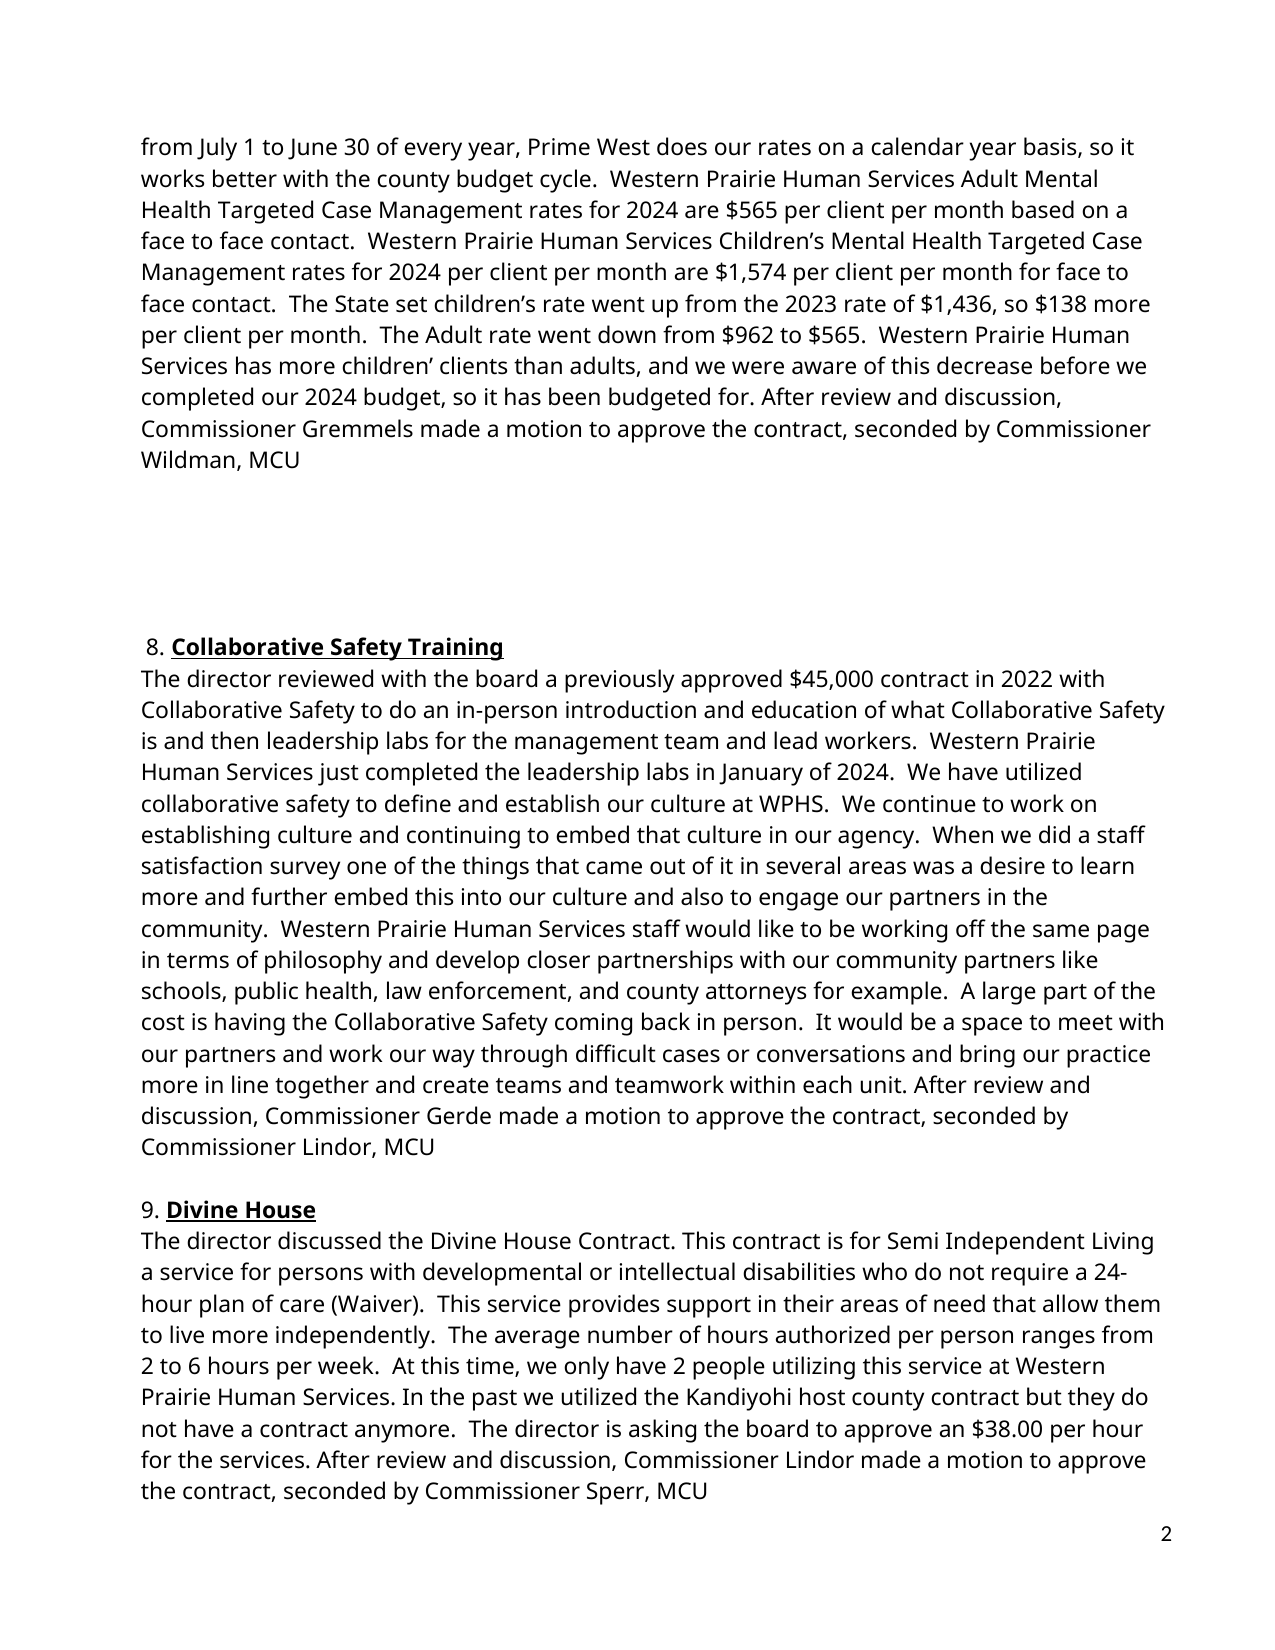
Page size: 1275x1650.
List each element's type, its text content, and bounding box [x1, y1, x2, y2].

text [141, 131, 1172, 475]
text The director reviewed with the board a previously approved $45,000 contract in 2022 with Collaborative Safety to do an in-person introduction and education of what Collaborative Safety is and then leadership labs for the management team and lead workers. Western Prairie Human Services just completed the leadership labs in January of 2024. We have utilized collaborative safety to define and establish our culture at WPHS. We continue to work on establishing culture and continuing to embed that culture in our agency. When we did a staff satisfaction survey one of the things that came out of it in several areas was a desire to learn more and further embed this into our culture and also to engage our partners in the community. Western Prairie Human Services staff would like to be working off the same page in terms of philosophy and develop closer partnerships with our community partners like schools, public health, law enforcement, and county attorneys for example. A large part of the cost is having the Collaborative Safety coming back in person. It would be a space to meet with our partners and work our way through difficult cases or conversations and bring our practice more in line together and create teams and teamwork within each unit. After review and discussion, Commissioner Gerde made a motion to approve the contract, seconded by Commissioner Lindor, MCU [141, 662, 1172, 1162]
text The director discussed the Divine House Contract. This contract is for Semi Independent Living a service for persons with developmental or intellectual disabilities who do not require a 24-hour plan of care (Waiver). This service provides support in their areas of need that allow them to live more independently. The average number of hours authorized per person ranges from 2 to 6 hours per week. At this time, we only have 2 people utilizing this service at Western Prairie Human Services. In the past we utilized the Kandiyohi host county contract but they do not have a contract anymore. The director is asking the board to approve an $38.00 per hour for the services. After review and discussion, Commissioner Lindor made a motion to approve the contract, seconded by Commissioner Sperr, MCU [141, 1225, 1172, 1506]
text 8. Collaborative Safety Training [122, 631, 1172, 662]
text 9. Divine House [141, 1194, 1172, 1225]
